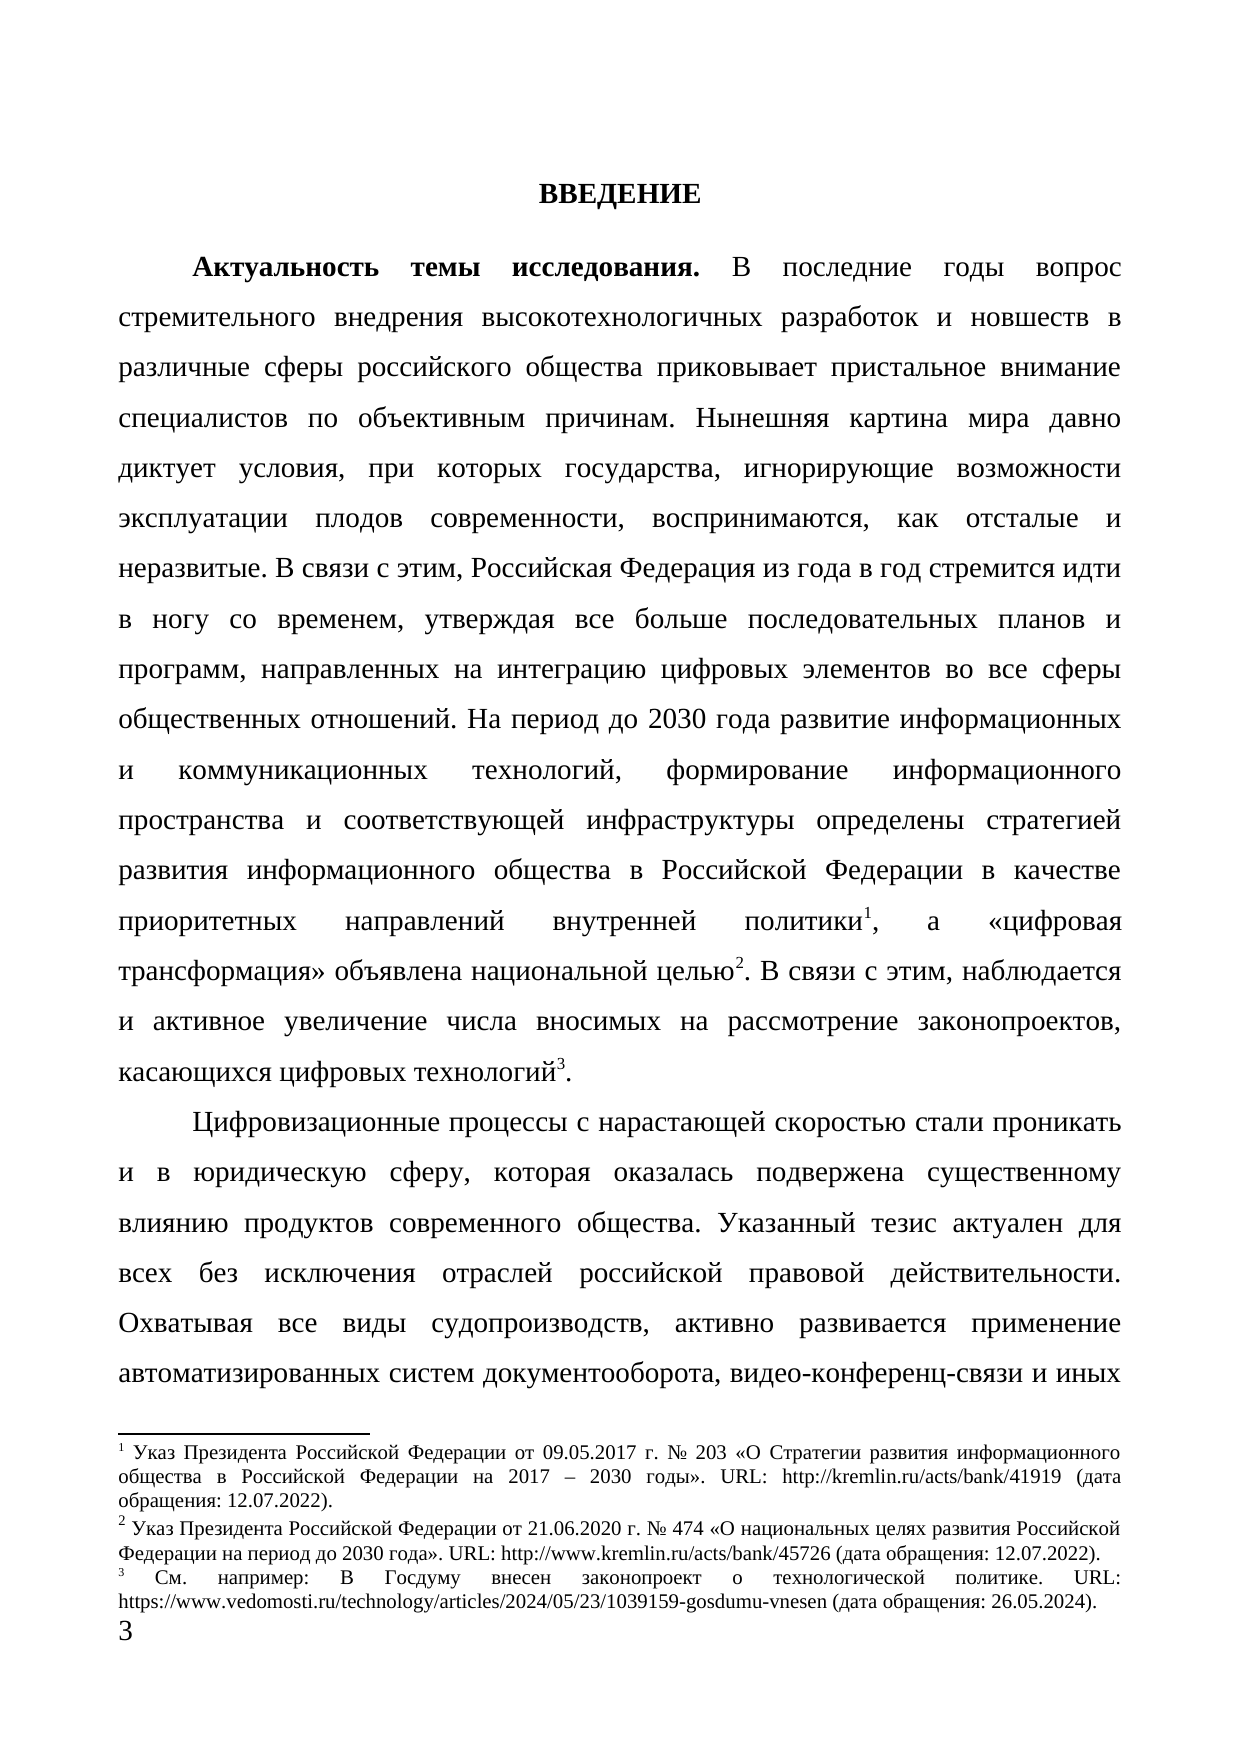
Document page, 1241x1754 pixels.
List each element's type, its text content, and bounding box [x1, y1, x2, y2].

subtitle ВВЕДЕНИЕ [118, 177, 1122, 210]
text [118, 1104, 1122, 1389]
text Актуальность темы исследования. В последние годы вопрос стремительного внедрения высокотехнологичных разработок и новшеств в различные сферы российского общества приковывает пристальное внимание специалистов по объективным причинам. Нынешняя картина мира давно диктует условия, при которых государства, игнорирующие возможности эксплуатации плодов современности, воспринимаются, как отсталые и неразвитые. В связи с этим, Российская Федерация из года в год стремится идти в ногу со временем, утверждая все больше последовательных планов и программ, направленных на интеграцию цифровых элементов во все сферы общественных отношений. На период до 2030 года развитие информационных и коммуникационных технологий, формирование информационного пространства и соответствующей инфраструктуры определены стратегией развития информационного общества в Российской Федерации в качестве приоритетных направлений внутренней политики, а «цифровая трансформация» объявлена национальной целью. В связи с этим, наблюдается и активное увеличение числа вносимых на рассмотрение законопроектов, касающихся цифровых технологий. [118, 249, 1122, 1087]
